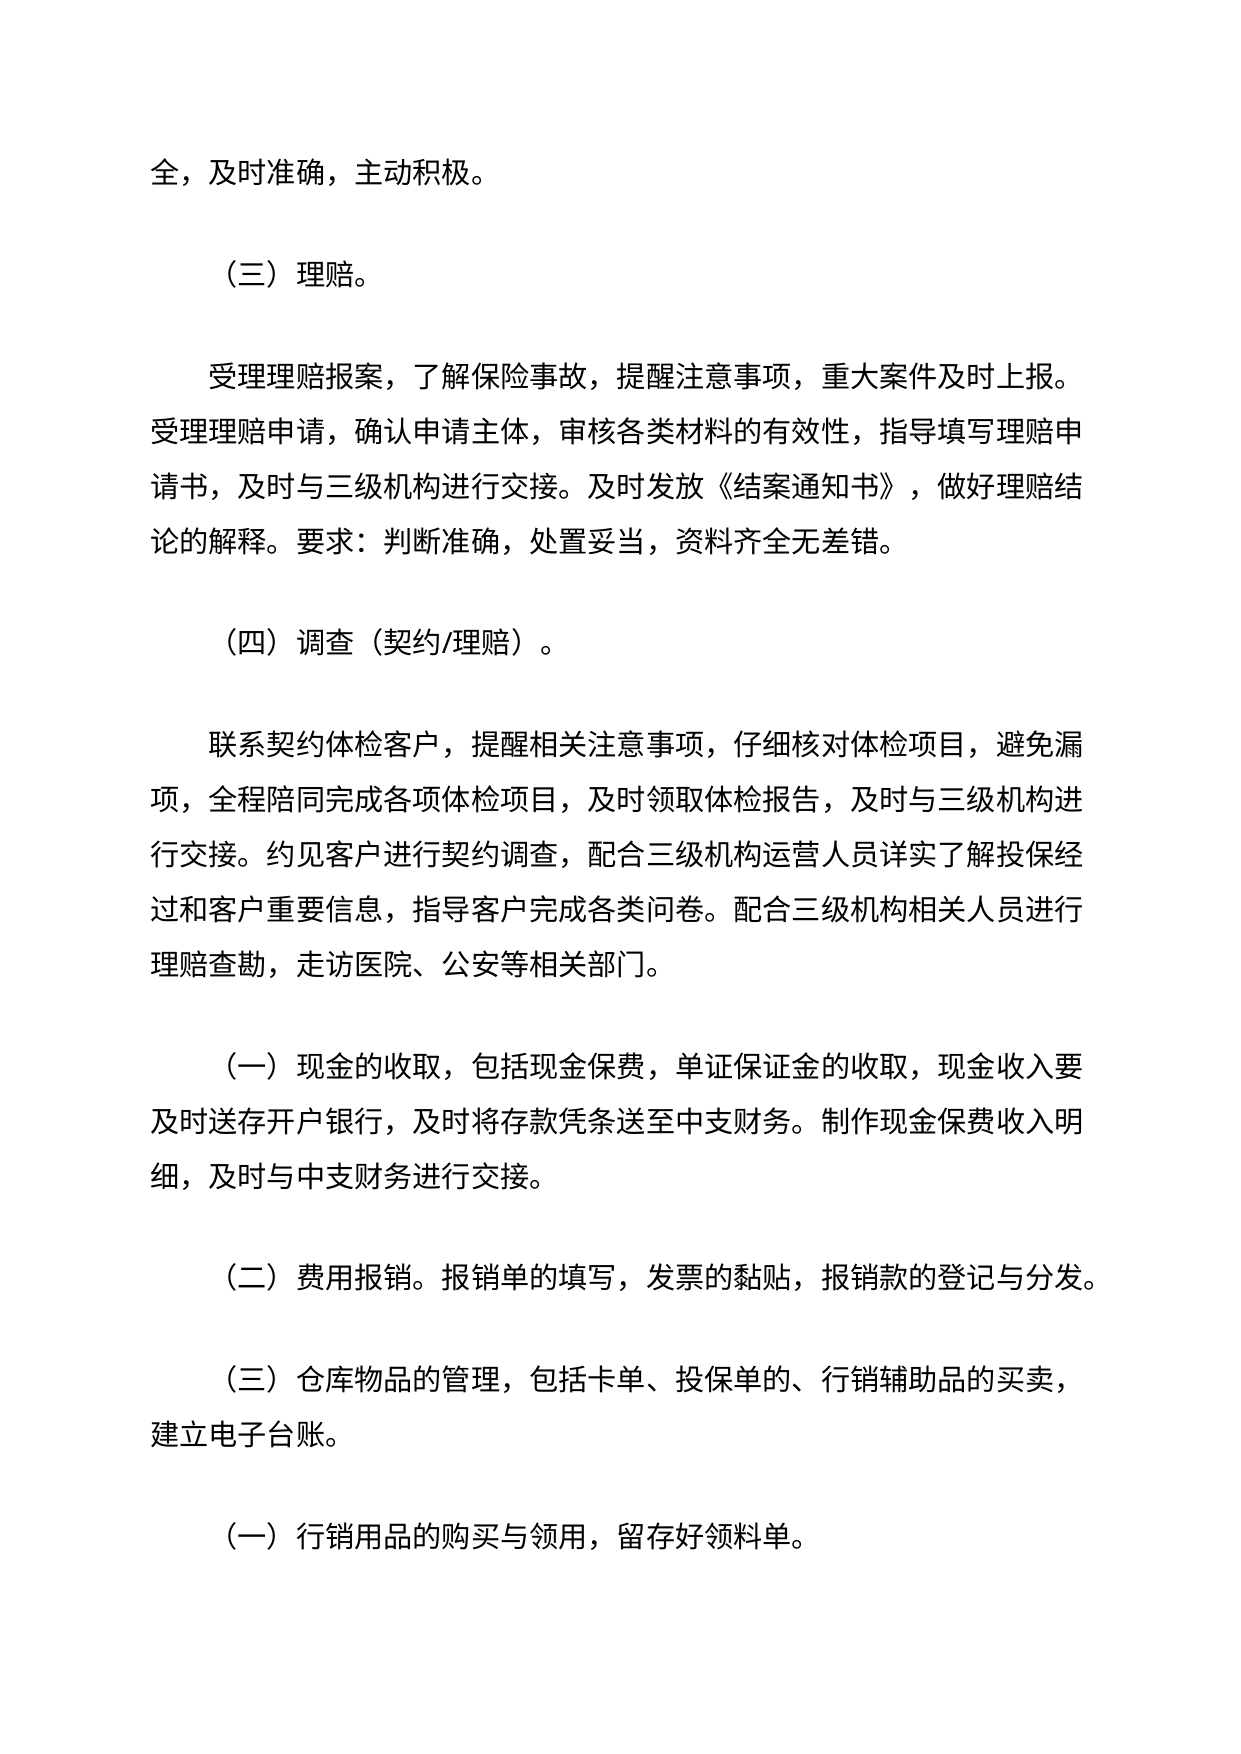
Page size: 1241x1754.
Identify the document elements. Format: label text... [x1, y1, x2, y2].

text （三）理赔。 [150, 252, 1090, 294]
text （四）调查（契约/理赔）。 [150, 620, 1090, 662]
text 联系契约体检客户，提醒相关注意事项，仔细核对体检项目，避免漏项，全程陪同完成各项体检项目，及时领取体检报告，及时与三级机构进行交接。约见客户进行契约调查，配合三级机构运营人员详实了解投保经过和客户重要信息，指导客户完成各类问卷。配合三级机构相关人员进行理赔查勘，走访医院、公安等相关部门。 [150, 722, 1090, 984]
text 受理理赔报案，了解保险事故，提醒注意事项，重大案件及时上报。受理理赔申请，确认申请主体，审核各类材料的有效性，指导填写理赔申请书，及时与三级机构进行交接。及时发放《结案通知书》，做好理赔结论的解释。要求：判断准确，处置妥当，资料齐全无差错。 [150, 353, 1090, 561]
text （二）费用报销。报销单的填写，发票的黏贴，报销款的登记与分发。 [150, 1255, 1090, 1297]
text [150, 150, 1090, 192]
text （一）现金的收取，包括现金保费，单证保证金的收取，现金收入要及时送存开户银行，及时将存款凭条送至中支财务。制作现金保费收入明细，及时与中支财务进行交接。 [150, 1043, 1090, 1195]
text （三）仓库物品的管理，包括卡单、投保单的、行销辅助品的买卖，建立电子台账。 [150, 1357, 1090, 1454]
text （一）行销用品的购买与领用，留存好领料单。 [150, 1513, 1090, 1556]
